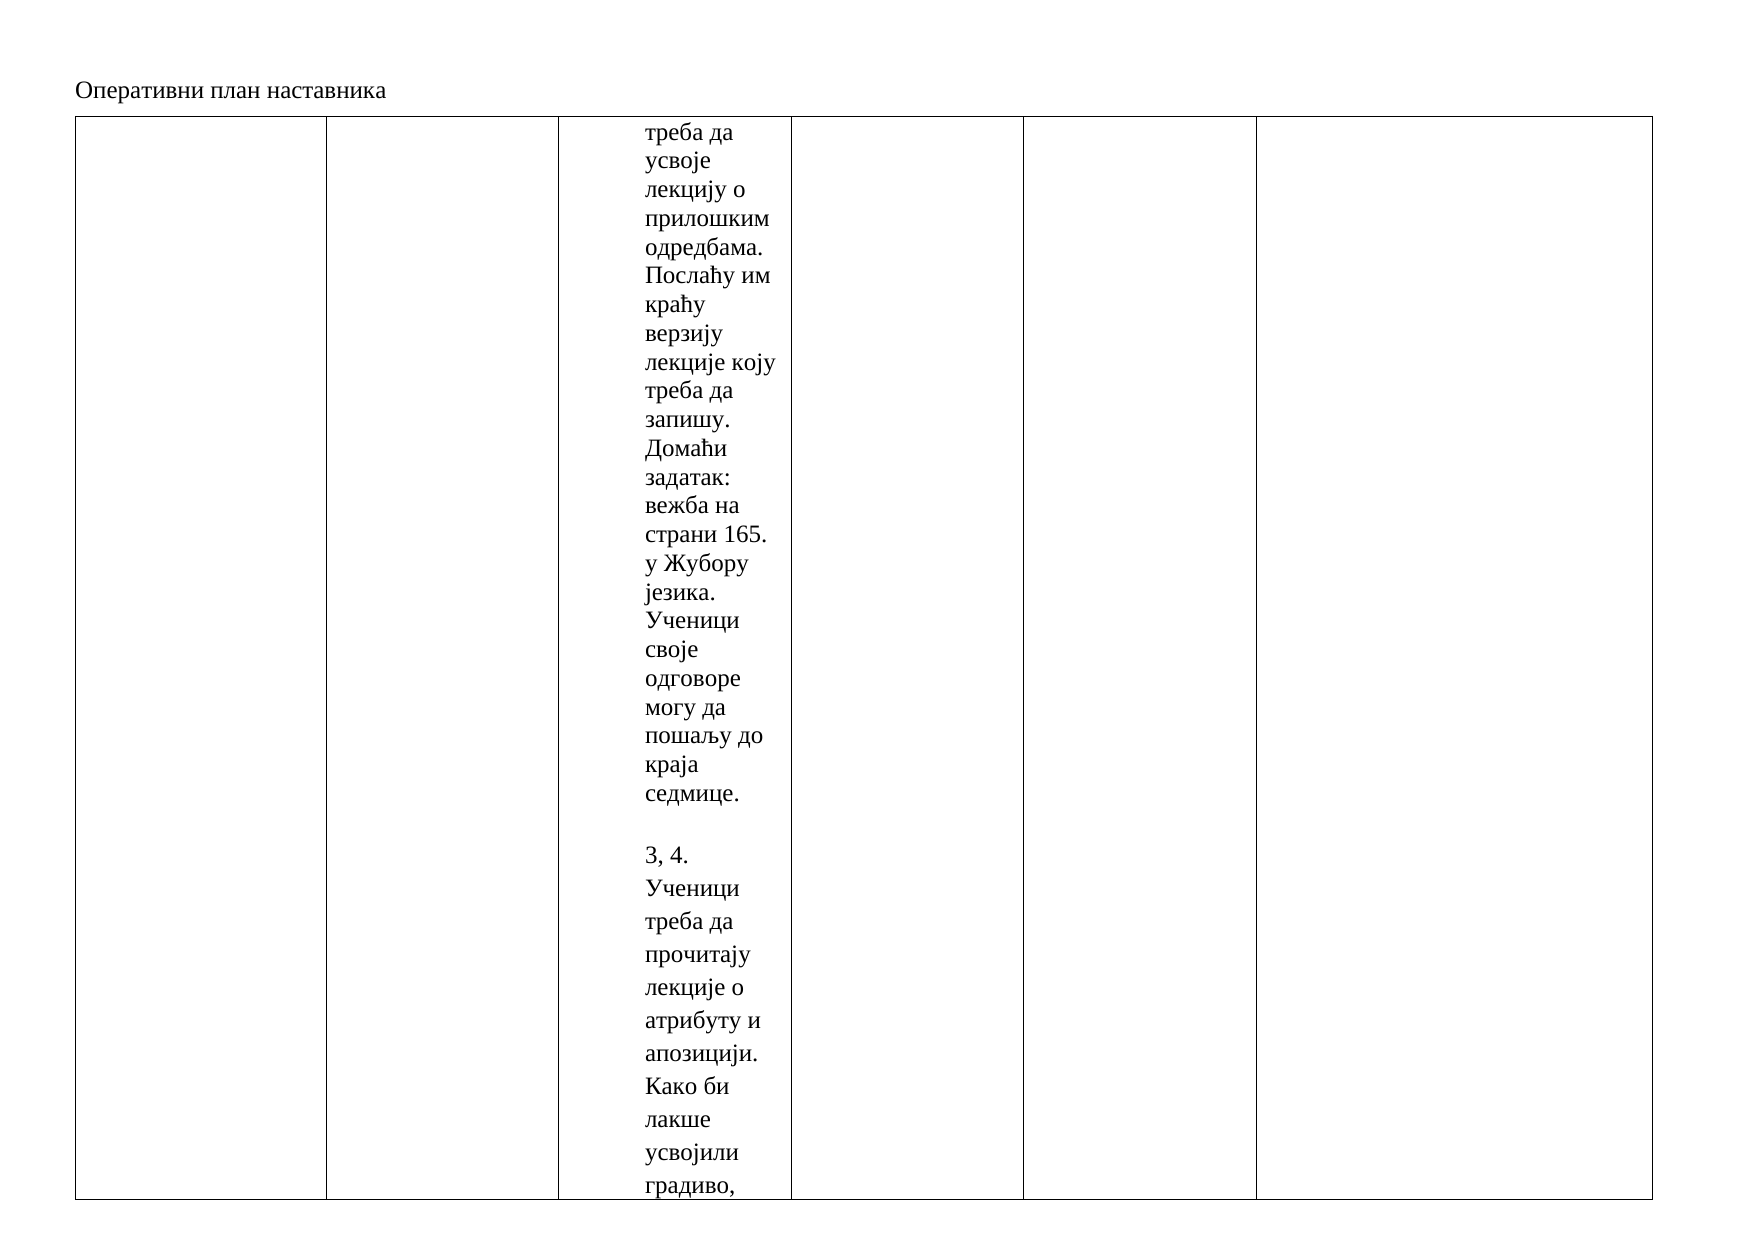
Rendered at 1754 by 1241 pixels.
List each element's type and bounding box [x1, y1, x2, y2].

table_cell [327, 117, 558, 1199]
table_cell [792, 117, 1023, 1199]
table_cell [1257, 117, 1652, 1199]
table_cell [1024, 117, 1256, 1199]
table_cell [76, 117, 326, 1199]
table_cell [559, 117, 791, 1199]
